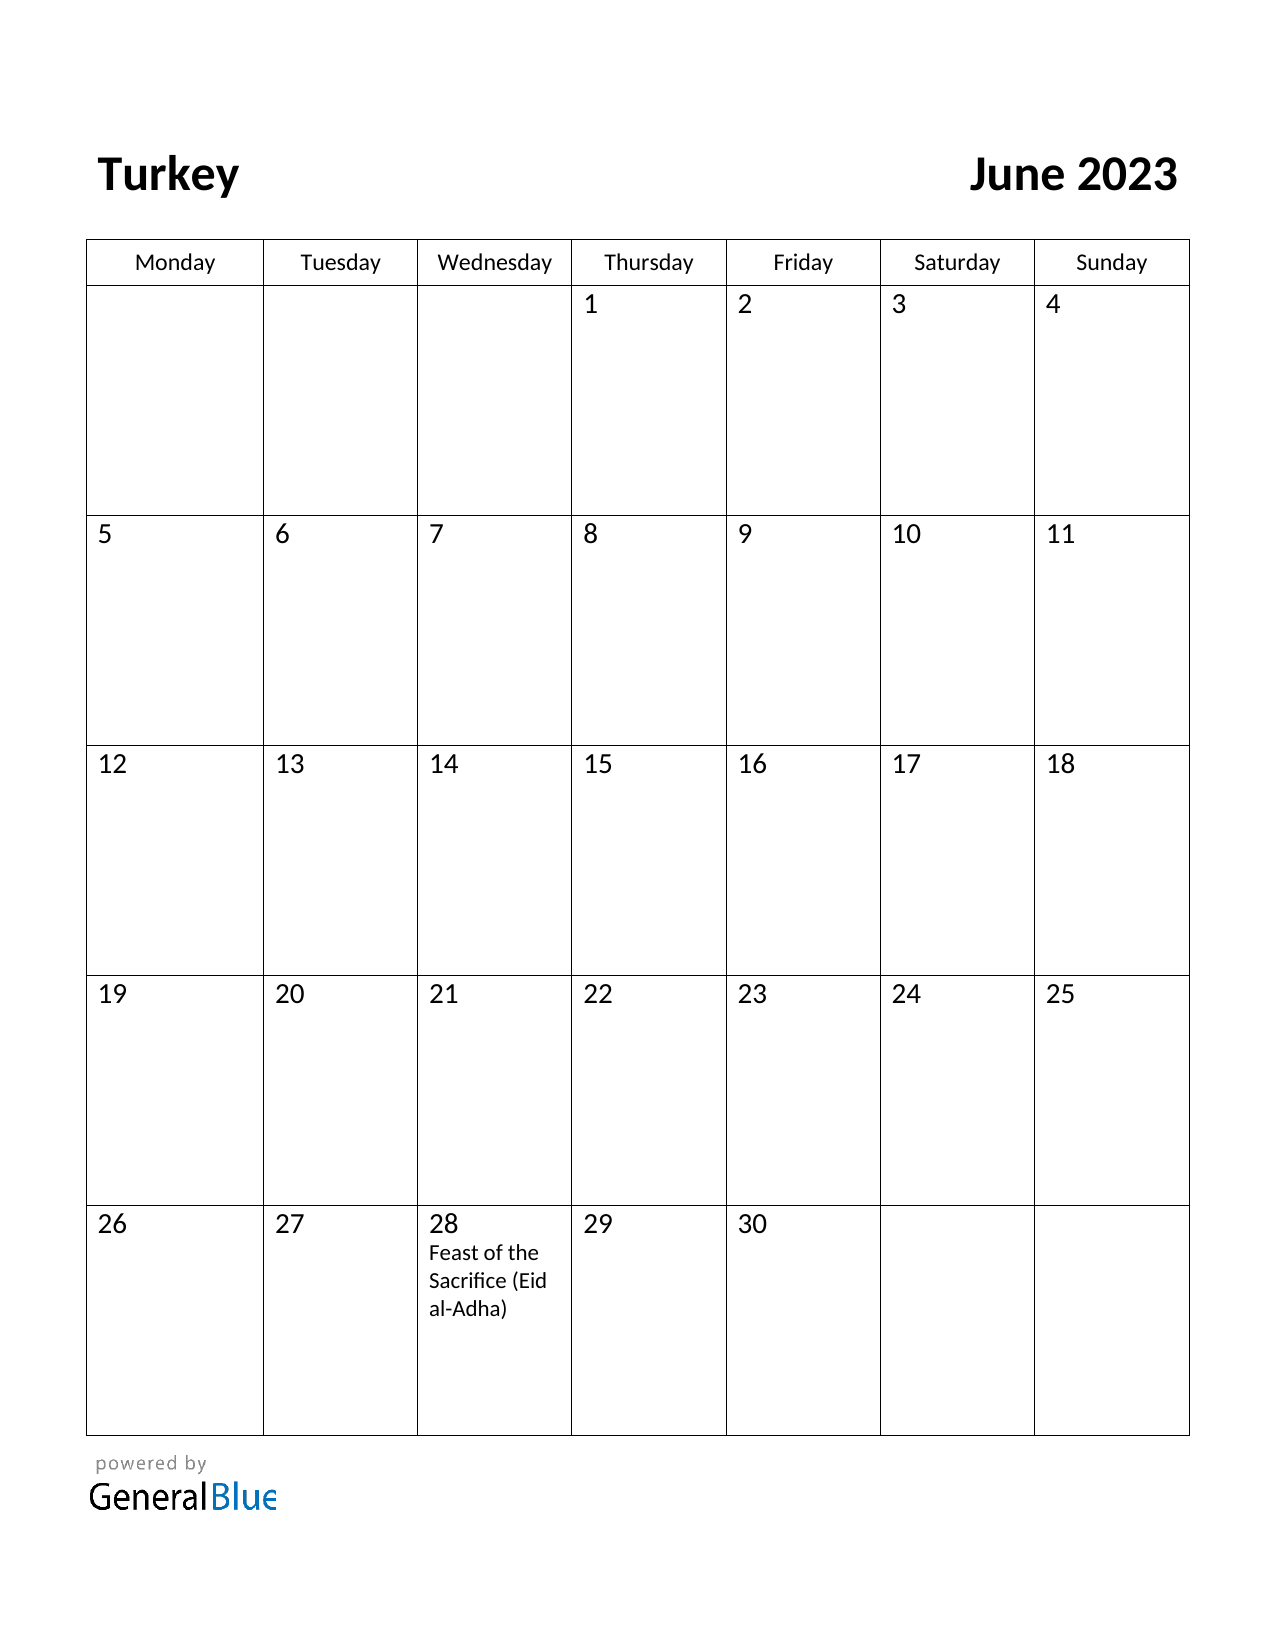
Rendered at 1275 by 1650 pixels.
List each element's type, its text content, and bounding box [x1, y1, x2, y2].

table_cell [1035, 318, 1189, 514]
picture [88, 1452, 276, 1515]
table_cell [1035, 778, 1189, 974]
table_cell [881, 1238, 1034, 1434]
table_cell 25 [1035, 976, 1189, 1008]
table_cell [881, 1008, 1034, 1204]
table_cell [1035, 1008, 1189, 1204]
table_cell 17 [881, 746, 1034, 778]
table_cell 13 [264, 746, 417, 778]
table_header Turkey [86, 105, 572, 239]
table_cell [572, 548, 726, 744]
table_cell 3 [881, 286, 1034, 318]
table_cell 14 [418, 746, 571, 778]
table_cell 12 [87, 746, 263, 778]
table_cell [264, 286, 417, 318]
table_cell 8 [572, 516, 726, 548]
table_cell [264, 318, 417, 514]
table_cell [87, 778, 263, 974]
table_cell 15 [572, 746, 726, 778]
table_cell 29 [572, 1206, 726, 1238]
table_cell [727, 778, 880, 974]
table_cell 16 [727, 746, 880, 778]
table_cell Feast of the Sacrifice (Eid al-Adha) [418, 1238, 571, 1434]
table_cell [881, 548, 1034, 744]
table_cell [881, 318, 1034, 514]
table_cell [572, 778, 726, 974]
table_cell 30 [727, 1206, 880, 1238]
table_cell [264, 548, 417, 744]
table_cell [418, 1008, 571, 1204]
table_cell 6 [264, 516, 417, 548]
table_cell Friday [727, 240, 880, 284]
table_cell 21 [418, 976, 571, 1008]
table_cell 24 [881, 976, 1034, 1008]
table_cell [881, 778, 1034, 974]
table_cell Saturday [881, 240, 1034, 284]
table_cell [264, 778, 417, 974]
table_cell [87, 548, 263, 744]
table_cell 28 [418, 1206, 571, 1238]
table_cell 23 [727, 976, 880, 1008]
table_header June 2023 [572, 105, 1189, 239]
table_cell 9 [727, 516, 880, 548]
table_cell [418, 548, 571, 744]
table_cell Monday [87, 240, 263, 284]
table_cell Wednesday [418, 240, 571, 284]
table_cell Sunday [1035, 240, 1189, 284]
table_cell [1035, 1206, 1189, 1238]
table_cell [86, 1436, 1189, 1534]
table_cell 27 [264, 1206, 417, 1238]
table_cell [572, 1008, 726, 1204]
table_cell [572, 1238, 726, 1434]
table_cell [727, 318, 880, 514]
table_cell [87, 1238, 263, 1434]
table_cell 26 [87, 1206, 263, 1238]
table_cell Tuesday [264, 240, 417, 284]
table_cell [87, 318, 263, 514]
table_cell [1035, 548, 1189, 744]
table_cell Thursday [572, 240, 726, 284]
table_cell 20 [264, 976, 417, 1008]
table_cell [418, 286, 571, 318]
table_cell [87, 286, 263, 318]
table_cell [264, 1238, 417, 1434]
table_cell 2 [727, 286, 880, 318]
table_cell [727, 548, 880, 744]
table_cell 5 [87, 516, 263, 548]
table_cell [881, 1206, 1034, 1238]
table_cell [572, 318, 726, 514]
table_cell 11 [1035, 516, 1189, 548]
table_cell 7 [418, 516, 571, 548]
table_cell 4 [1035, 286, 1189, 318]
table_cell [418, 318, 571, 514]
table_cell [727, 1008, 880, 1204]
table_cell 19 [87, 976, 263, 1008]
table_cell [1035, 1238, 1189, 1434]
table_cell 18 [1035, 746, 1189, 778]
table_cell [727, 1238, 880, 1434]
table_cell 22 [572, 976, 726, 1008]
table_cell [264, 1008, 417, 1204]
table_cell 1 [572, 286, 726, 318]
table_cell 10 [881, 516, 1034, 548]
table_cell [87, 1008, 263, 1204]
table_cell [418, 778, 571, 974]
